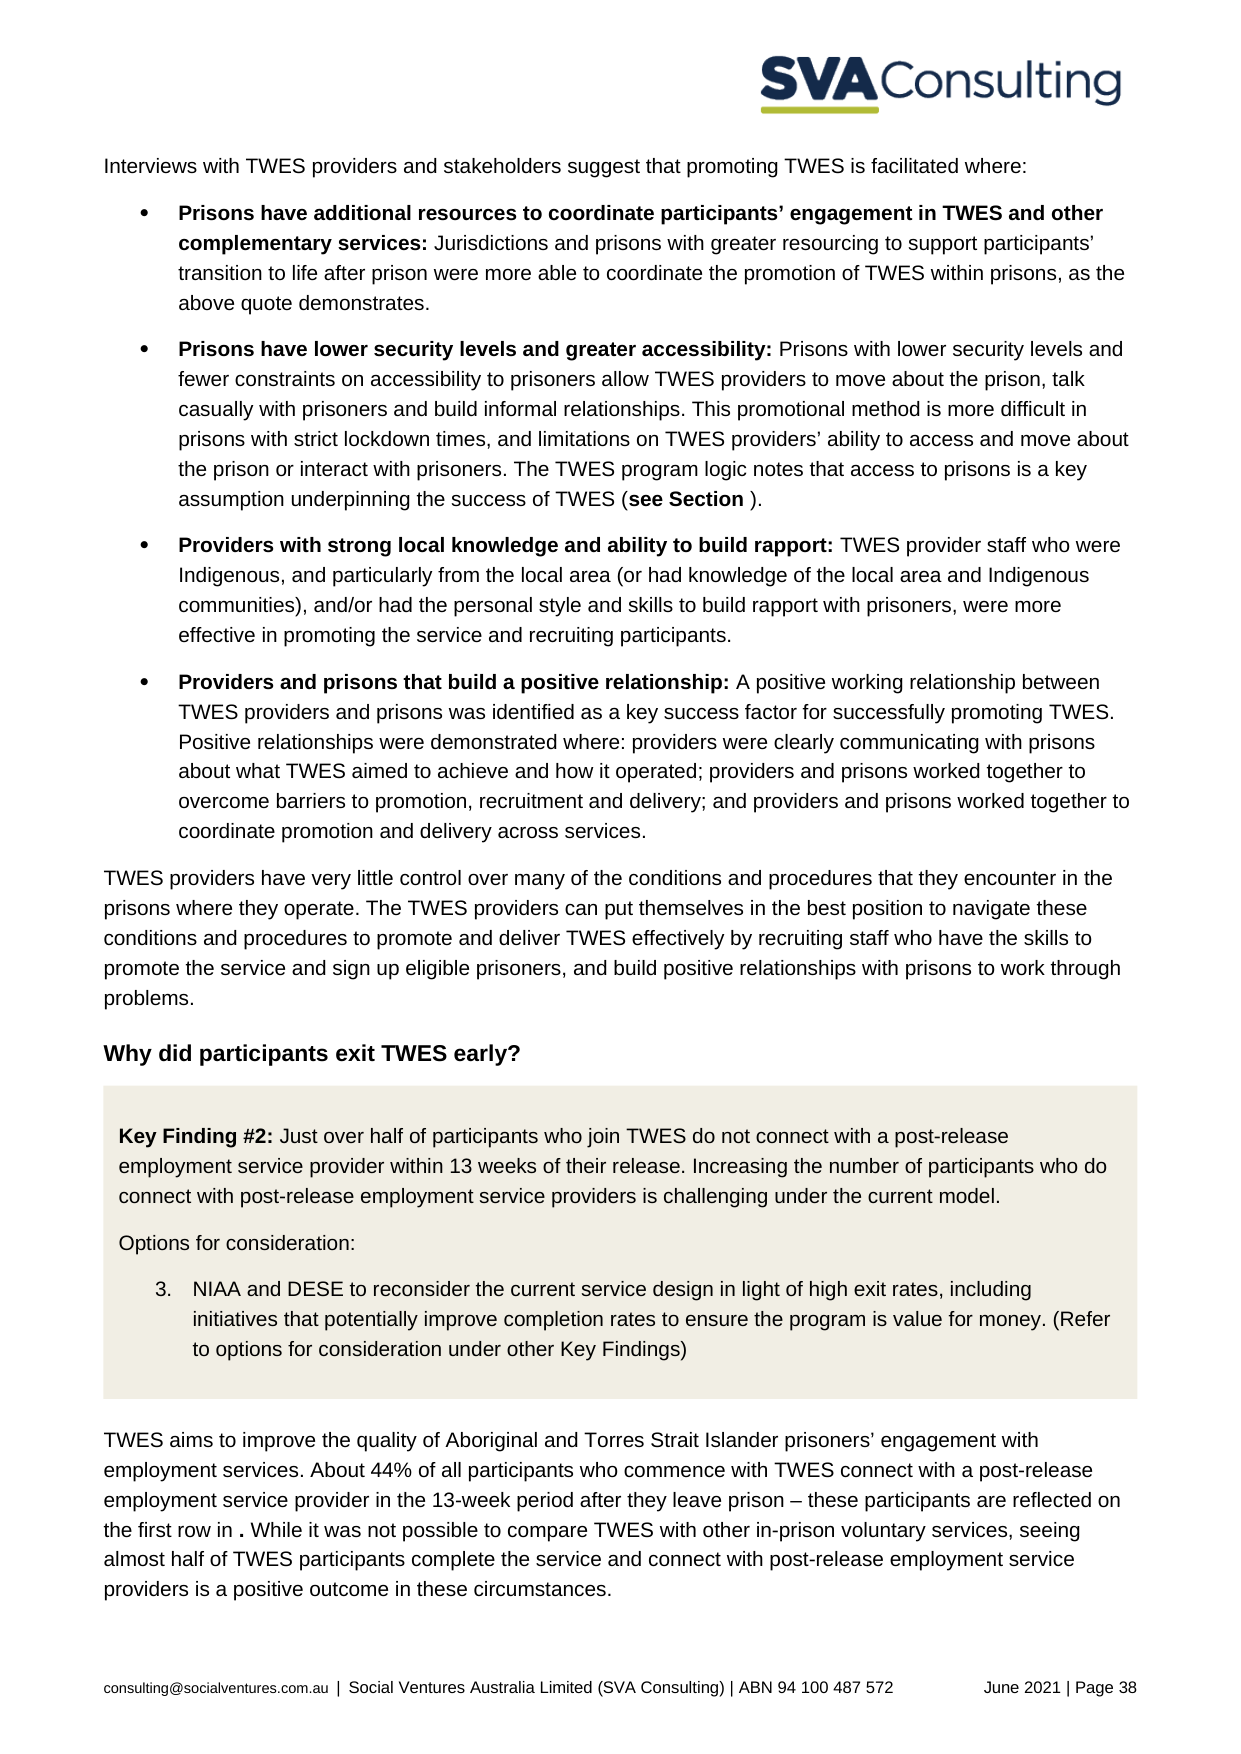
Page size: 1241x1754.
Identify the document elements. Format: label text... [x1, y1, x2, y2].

text Interviews with TWES providers and stakeholders suggest that promoting TWES is facilitated where: [103, 154, 1137, 178]
picture [744, 40, 1137, 130]
list Providers with strong local knowledge and ability to build rapport: TWES provider staff who were Indigenous, and particularly from the local area (or had knowledge of the local area and Indigenous communities), and/or had the personal style and skills to build rapport with prisoners, were more effective in promoting the service and recruiting participants. [141, 533, 1137, 647]
list Prisons have lower security levels and greater accessibility: Prisons with lower security levels and fewer constraints on accessibility to prisoners allow TWES providers to move about the prison, talk casually with prisoners and build informal relationships. This promotional method is more difficult in prisons with strict lockdown times, and limitations on TWES providers’ ability to access and move about the prison or interact with prisoners. The TWES program logic notes that access to prisons is a key assumption underpinning the success of TWES (see Section 3). [141, 337, 1137, 511]
list Providers and prisons that build a positive relationship: A positive working relationship between TWES providers and prisons was identified as a key success factor for successfully promoting TWES. Positive relationships were demonstrated where: providers were clearly communicating with prisons about what TWES aimed to achieve and how it operated; providers and prisons worked together to overcome barriers to promotion, recruitment and delivery; and providers and prisons worked together to coordinate promotion and delivery across services. [141, 669, 1137, 843]
subtitle Why did participants exit TWES early? [103, 1040, 1137, 1067]
list Prisons have additional resources to coordinate participants’ engagement in TWES and other complementary services: Jurisdictions and prisons with greater resourcing to support participants’ transition to life after prison were more able to coordinate the promotion of TWES within prisons, as the above quote demonstrates. [141, 201, 1137, 314]
text TWES aims to improve the quality of Aboriginal and Torres Strait Islander prisoners’ engagement with employment services. About 44% of all participants who commence with TWES connect with a post-release employment service provider in the 13-week period after they leave prison – these participants are reflected on the first row in Table 4. While it was not possible to compare TWES with other in-prison voluntary services, seeing almost half of TWES participants complete the service and connect with post-release employment service providers is a positive outcome in these circumstances. [103, 1428, 1137, 1601]
text TWES providers have very little control over many of the conditions and procedures that they encounter in the prisons where they operate. The TWES providers can put themselves in the best position to navigate these conditions and procedures to promote and deliver TWES effectively by recruiting staff who have the skills to promote the service and sign up eligible prisoners, and build positive relationships with prisons to work through problems. [103, 866, 1137, 1009]
